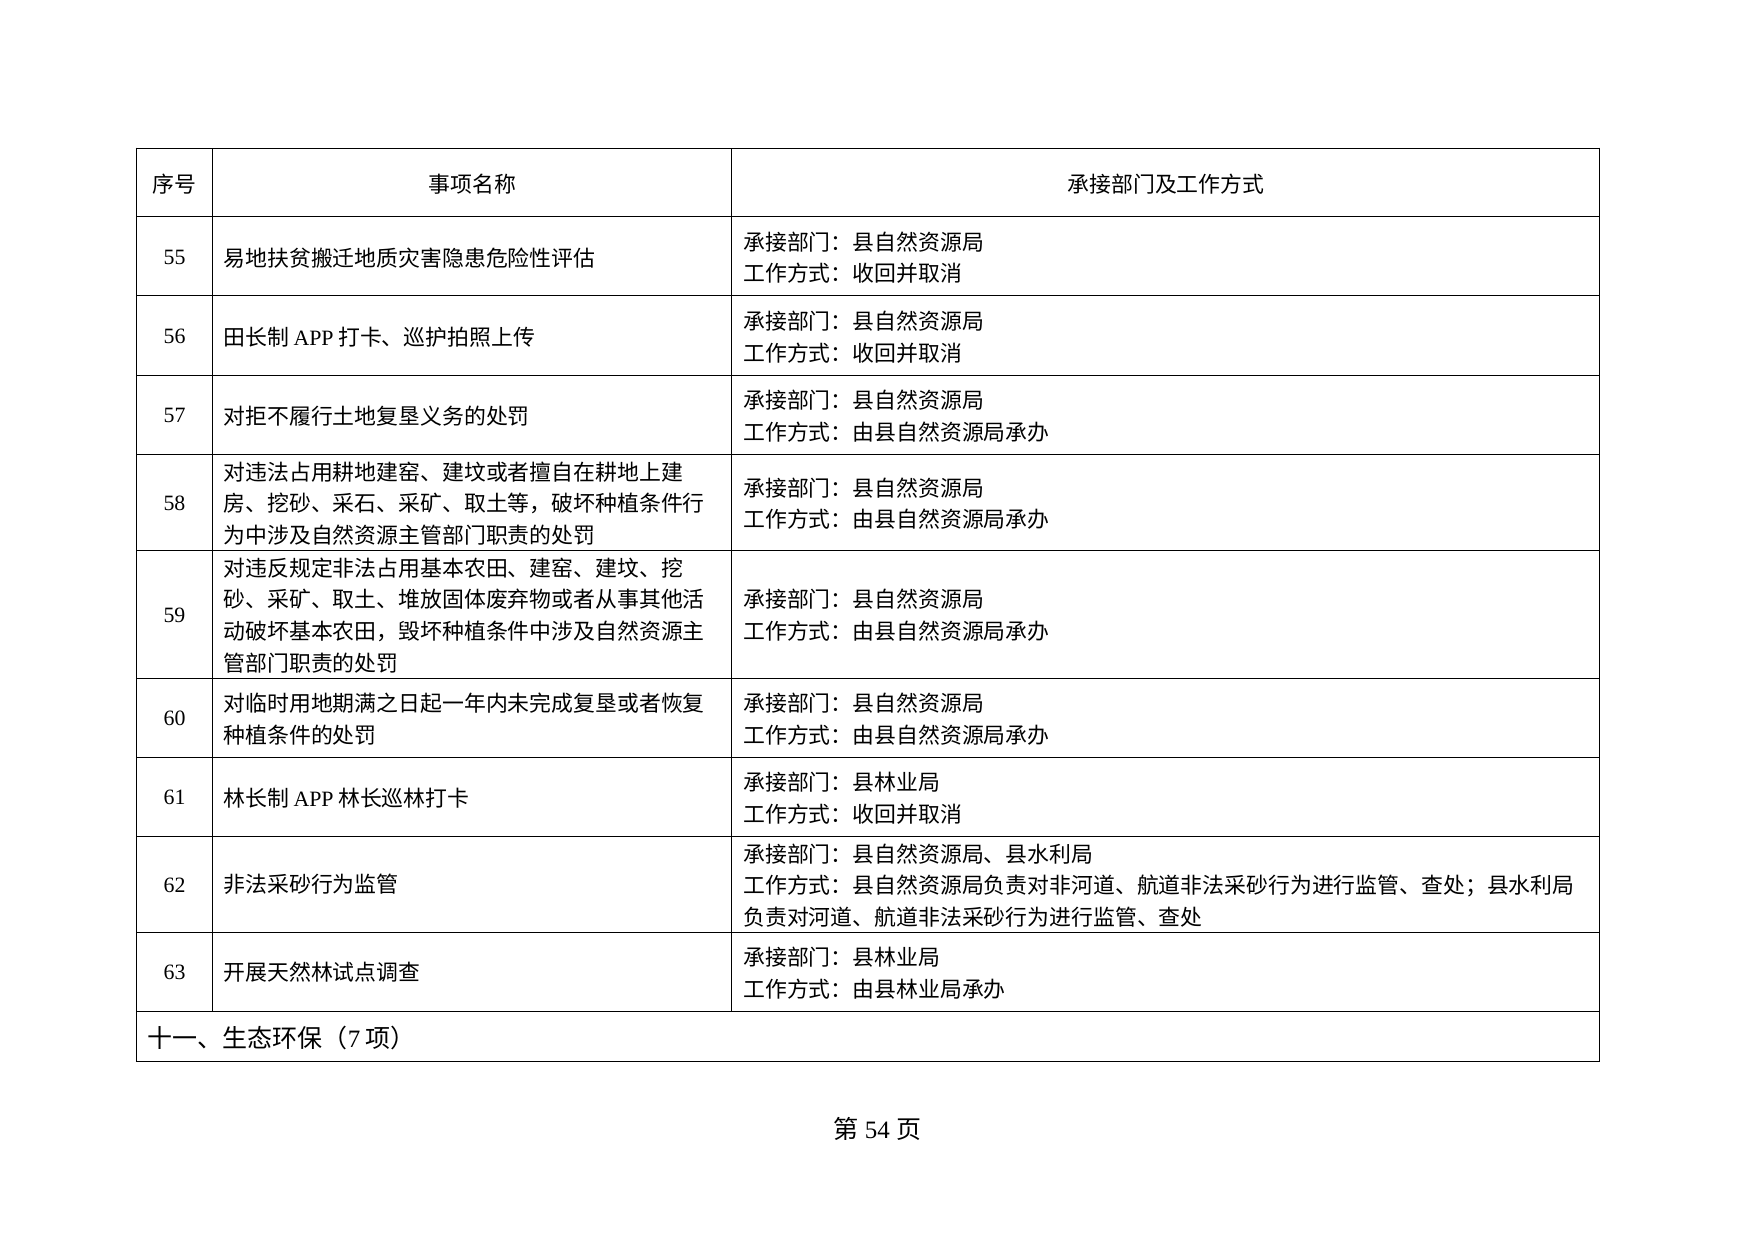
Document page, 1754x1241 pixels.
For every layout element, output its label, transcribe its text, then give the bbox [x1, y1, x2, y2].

table_cell 承接部门：县自然资源局 工作方式：由县自然资源局承办 [732, 455, 1599, 550]
table_cell 对临时用地期满之日起一年内未完成复垦或者恢复种植条件的处罚 [213, 679, 731, 757]
table_header 序号 [137, 149, 212, 216]
table_cell 58 [137, 455, 212, 550]
table_cell 61 [137, 758, 212, 836]
table_cell 56 [137, 296, 212, 374]
table_cell 十一、生态环保（7项） [137, 1012, 1599, 1061]
table_cell 承接部门：县林业局 工作方式：收回并取消 [732, 758, 1599, 836]
table_cell 承接部门：县林业局 工作方式：由县林业局承办 [732, 933, 1599, 1011]
table_cell 对违法占用耕地建窑、建坟或者擅自在耕地上建房、挖砂、采石、采矿、取土等，破坏种植条件行为中涉及自然资源主管部门职责的处罚 [213, 455, 731, 550]
table_header 承接部门及工作方式 [732, 149, 1599, 216]
table_cell 承接部门：县自然资源局 工作方式：由县自然资源局承办 [732, 679, 1599, 757]
table_cell 承接部门：县自然资源局 工作方式：收回并取消 [732, 296, 1599, 374]
table_cell 承接部门：县自然资源局 工作方式：由县自然资源局承办 [732, 376, 1599, 454]
table_cell 开展天然林试点调查 [213, 933, 731, 1011]
table_cell 承接部门：县自然资源局 工作方式：由县自然资源局承办 [732, 551, 1599, 677]
table_cell 林长制APP林长巡林打卡 [213, 758, 731, 836]
table_cell 63 [137, 933, 212, 1011]
table_cell 55 [137, 217, 212, 295]
table_header 事项名称 [213, 149, 731, 216]
table_cell 62 [137, 837, 212, 932]
table_cell 非法采砂行为监管 [213, 837, 731, 932]
table_cell 承接部门：县自然资源局、县水利局 工作方式：县自然资源局负责对非河道、航道非法采砂行为进行监管、查处；县水利局负责对河道、航道非法采砂行为进行监管、查处 [732, 837, 1599, 932]
table_cell 易地扶贫搬迁地质灾害隐患危险性评估 [213, 217, 731, 295]
table_cell 田长制APP打卡、巡护拍照上传 [213, 296, 731, 374]
table_cell 57 [137, 376, 212, 454]
table_cell 承接部门：县自然资源局 工作方式：收回并取消 [732, 217, 1599, 295]
table_cell 对拒不履行土地复垦义务的处罚 [213, 376, 731, 454]
table_cell 59 [137, 551, 212, 677]
table_cell 对违反规定非法占用基本农田、建窑、建坟、挖砂、采矿、取土、堆放固体废弃物或者从事其他活动破坏基本农田，毁坏种植条件中涉及自然资源主管部门职责的处罚 [213, 551, 731, 677]
table_cell 60 [137, 679, 212, 757]
